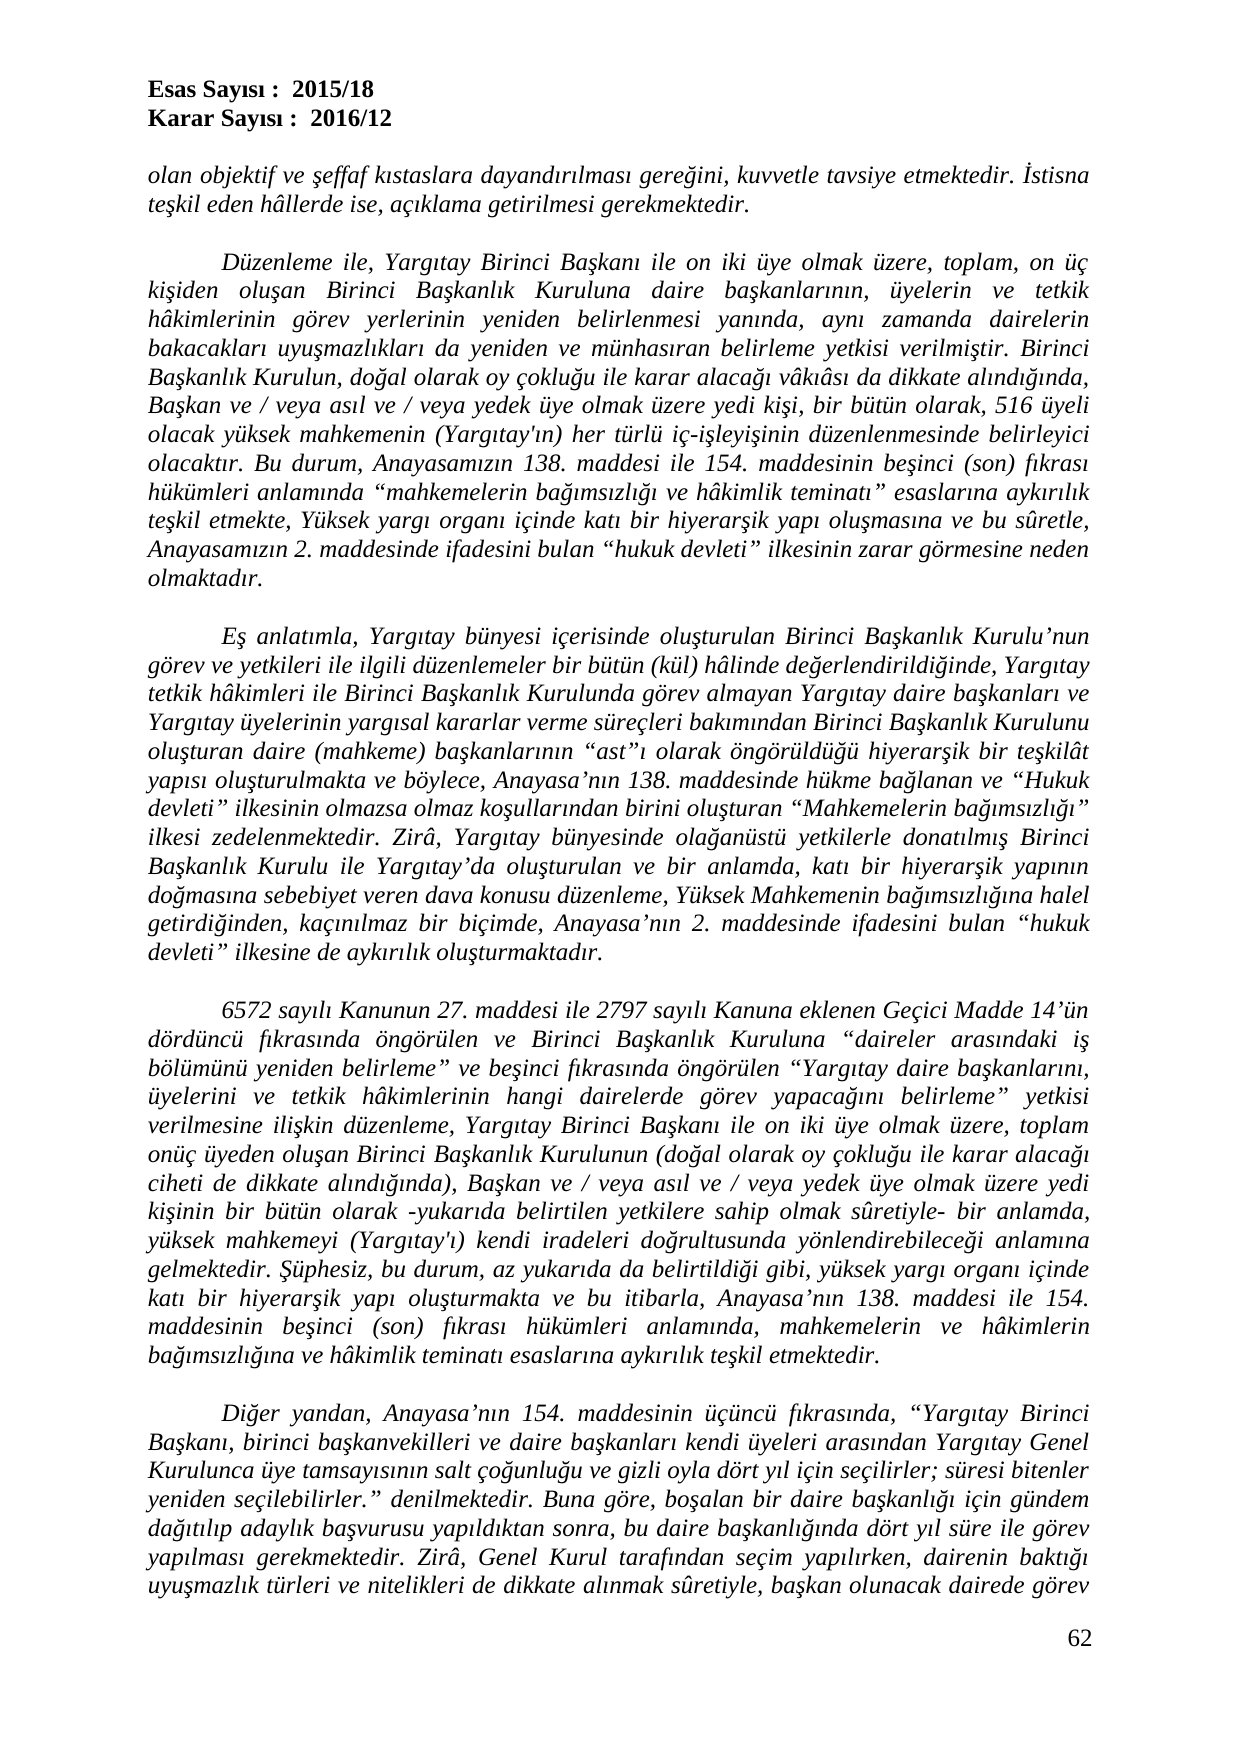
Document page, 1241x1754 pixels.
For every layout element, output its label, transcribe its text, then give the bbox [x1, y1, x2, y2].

text Düzenleme ile, Yargıtay Birinci Başkanı ile on iki üye olmak üzere, toplam, on üç kişiden oluşan Birinci Başkanlık Kuruluna daire başkanlarının, üyelerin ve tetkik hâkimlerinin görev yerlerinin yeniden belirlenmesi yanında, aynı zamanda dairelerin bakacakları uyuşmazlıkları da yeniden ve münhasıran belirleme yetkisi verilmiştir. Birinci Başkanlık Kurulun, doğal olarak oy çokluğu ile karar alacağı vâkıâsı da dikkate alındığında, Başkan ve / veya asıl ve / veya yedek üye olmak üzere yedi kişi, bir bütün olarak, 516 üyeli olacak yüksek mahkemenin (Yargıtay'ın) her türlü iç-işleyişinin düzenlenmesinde belirleyici olacaktır. Bu durum, Anayasamızın 138. maddesi ile 154. maddesinin beşinci (son) fıkrası hükümleri anlamında “mahkemelerin bağımsızlığı ve hâkimlik teminatı” esaslarına aykırılık teşkil etmekte, Yüksek yargı organı içinde katı bir hiyerarşik yapı oluşmasına ve bu sûretle, Anayasamızın 2. maddesinde ifadesini bulan “hukuk devleti” ilkesinin zarar görmesine neden olmaktadır. [148, 247, 1093, 592]
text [148, 1398, 1093, 1599]
text 6572 sayılı Kanunun 27. maddesi ile 2797 sayılı Kanuna eklenen Geçici Madde 14’ün dördüncü fıkrasında öngörülen ve Birinci Başkanlık Kuruluna “daireler arasındaki iş bölümünü yeniden belirleme” ve beşinci fıkrasında öngörülen “Yargıtay daire başkanlarını, üyelerini ve tetkik hâkimlerinin hangi dairelerde görev yapacağını belirleme” yetkisi verilmesine ilişkin düzenleme, Yargıtay Birinci Başkanı ile on iki üye olmak üzere, toplam onüç üyeden oluşan Birinci Başkanlık Kurulunun (doğal olarak oy çokluğu ile karar alacağı ciheti de dikkate alındığında), Başkan ve / veya asıl ve / veya yedek üye olmak üzere yedi kişinin bir bütün olarak -yukarıda belirtilen yetkilere sahip olmak sûretiyle- bir anlamda, yüksek mahkemeyi (Yargıtay'ı) kendi iradeleri doğrultusunda yönlendirebileceği anlamına gelmektedir. Şüphesiz, bu durum, az yukarıda da belirtildiği gibi, yüksek yargı organı içinde katı bir hiyerarşik yapı oluşturmakta ve bu itibarla, Anayasa’nın 138. maddesi ile 154. maddesinin beşinci (son) fıkrası hükümleri anlamında, mahkemelerin ve hâkimlerin bağımsızlığına ve hâkimlik teminatı esaslarına aykırılık teşkil etmektedir. [148, 995, 1093, 1369]
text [148, 160, 1093, 218]
text Eş anlatımla, Yargıtay bünyesi içerisinde oluşturulan Birinci Başkanlık Kurulu’nun görev ve yetkileri ile ilgili düzenlemeler bir bütün (kül) hâlinde değerlendirildiğinde, Yargıtay tetkik hâkimleri ile Birinci Başkanlık Kurulunda görev almayan Yargıtay daire başkanları ve Yargıtay üyelerinin yargısal kararlar verme süreçleri bakımından Birinci Başkanlık Kurulunu oluşturan daire (mahkeme) başkanlarının “ast”ı olarak öngörüldüğü hiyerarşik bir teşkilât yapısı oluşturulmakta ve böylece, Anayasa’nın 138. maddesinde hükme bağlanan ve “Hukuk devleti” ilkesinin olmazsa olmaz koşullarından birini oluşturan “Mahkemelerin bağımsızlığı” ilkesi zedelenmektedir. Zirâ, Yargıtay bünyesinde olağanüstü yetkilerle donatılmış Birinci Başkanlık Kurulu ile Yargıtay’da oluşturulan ve bir anlamda, katı bir hiyerarşik yapının doğmasına sebebiyet veren dava konusu düzenleme, Yüksek Mahkemenin bağımsızlığına halel getirdiğinden, kaçınılmaz bir biçimde, Anayasa’nın 2. maddesinde ifadesini bulan “hukuk devleti” ilkesine de aykırılık oluşturmaktadır. [148, 621, 1093, 966]
